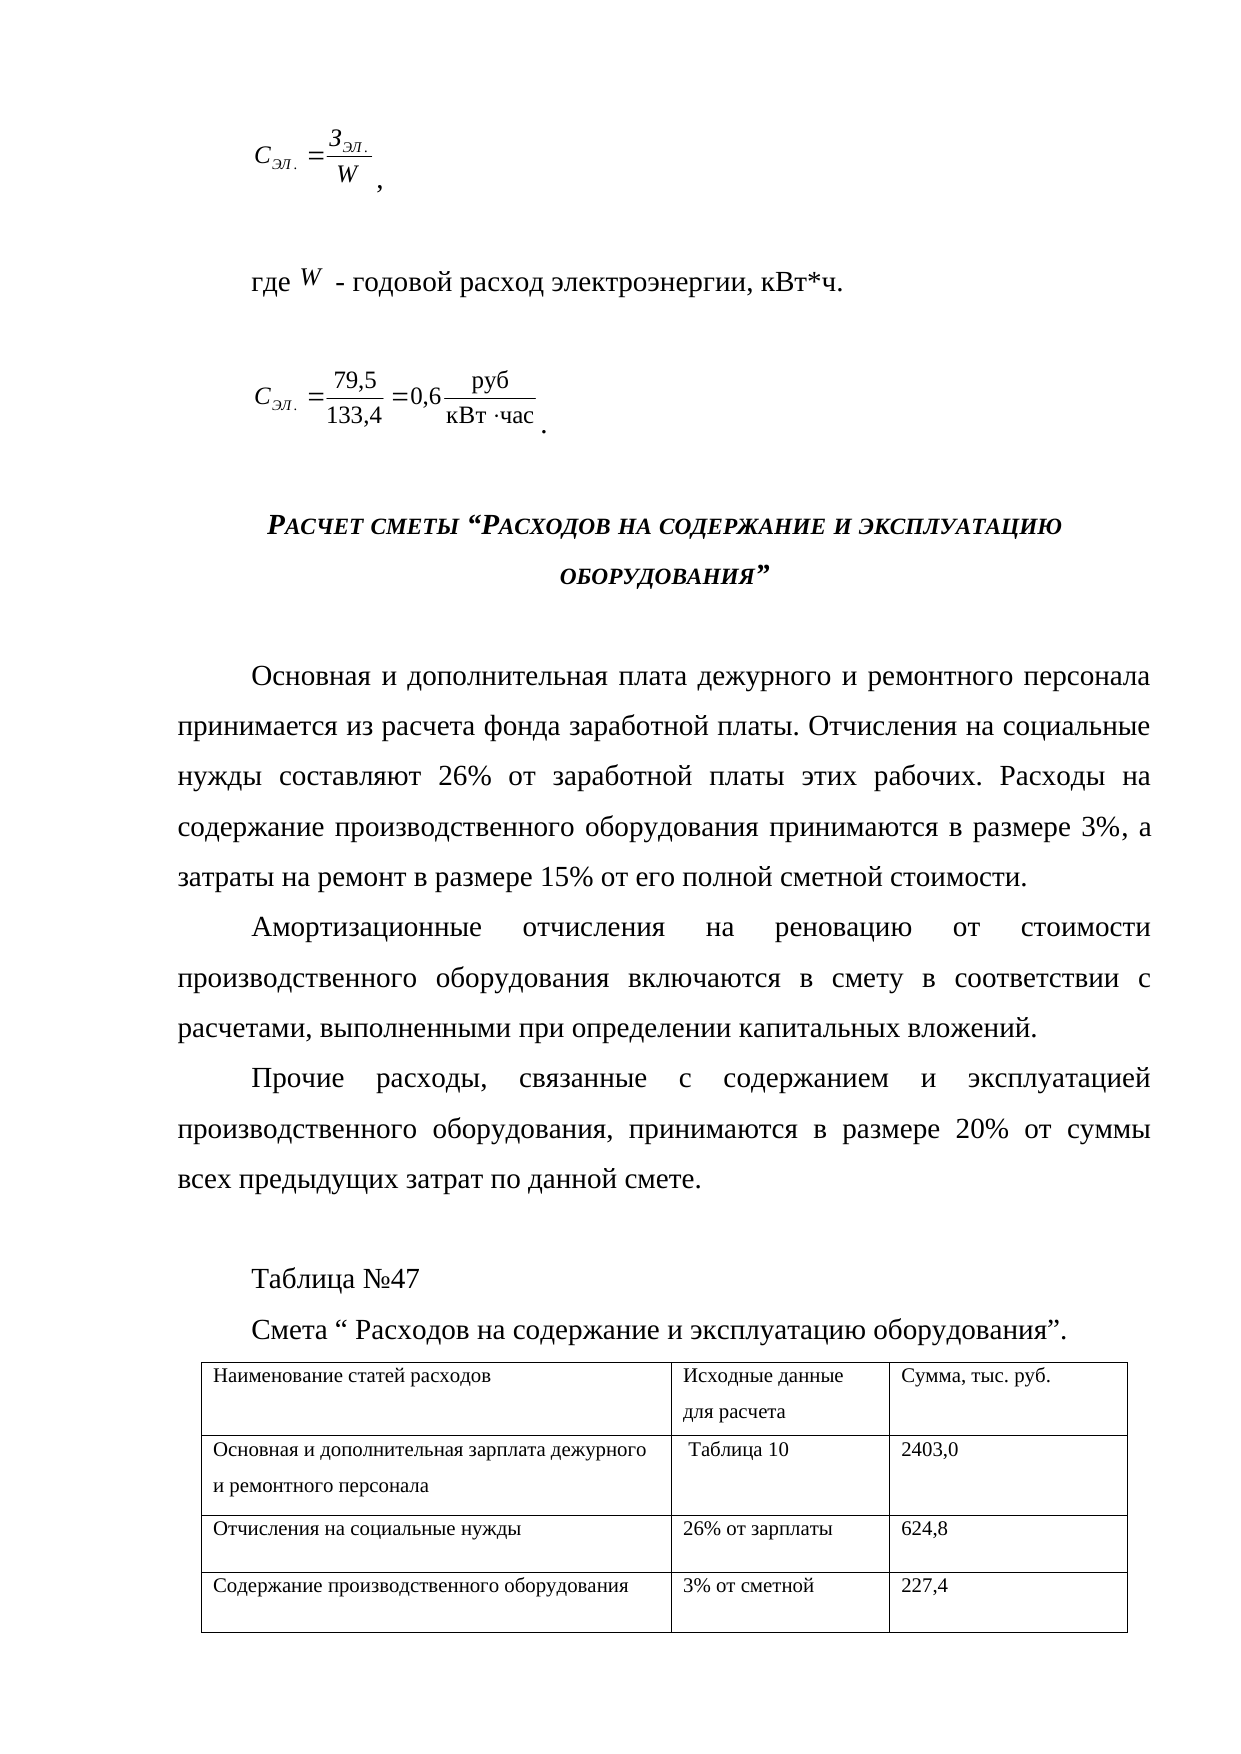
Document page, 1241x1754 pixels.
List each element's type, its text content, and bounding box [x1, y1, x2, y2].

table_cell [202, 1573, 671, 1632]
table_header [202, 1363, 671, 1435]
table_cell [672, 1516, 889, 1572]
text . [177, 365, 1152, 440]
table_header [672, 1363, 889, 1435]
text Смета “ Расходов на содержание и эксплуатацию оборудования”. [177, 1312, 1152, 1346]
text Амортизационные отчисления на реновацию от стоимости производственного оборудования включаются в смету в соответствии с расчетами, выполненными при определении капитальных вложений. [177, 909, 1152, 1044]
text Таблица №47 [177, 1262, 1152, 1295]
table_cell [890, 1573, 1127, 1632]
text Основная и дополнительная плата дежурного и ремонтного персонала принимается из расчета фонда заработной платы. Отчисления на социальные нужды составляют 26% от заработной платы этих рабочих. Расходы на содержание производственного оборудования принимаются в размере 3%, а затраты на ремонт в размере 15% от его полной сметной стоимости. [177, 658, 1152, 893]
text где - годовой расход электроэнергии, кВт*ч. [177, 262, 1152, 298]
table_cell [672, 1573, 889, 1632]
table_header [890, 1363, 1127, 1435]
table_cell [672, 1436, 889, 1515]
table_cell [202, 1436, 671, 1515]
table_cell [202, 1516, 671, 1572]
text , [177, 121, 1152, 194]
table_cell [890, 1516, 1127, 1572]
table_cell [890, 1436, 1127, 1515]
text Прочие расходы, связанные с содержанием и эксплуатацией производственного оборудования, принимаются в размере 20% от суммы всех предыдущих затрат по данной смете. [177, 1060, 1152, 1194]
subtitle Расчет сметы “Расходов на содержание и эксплуатацию оборудования” [177, 507, 1152, 591]
